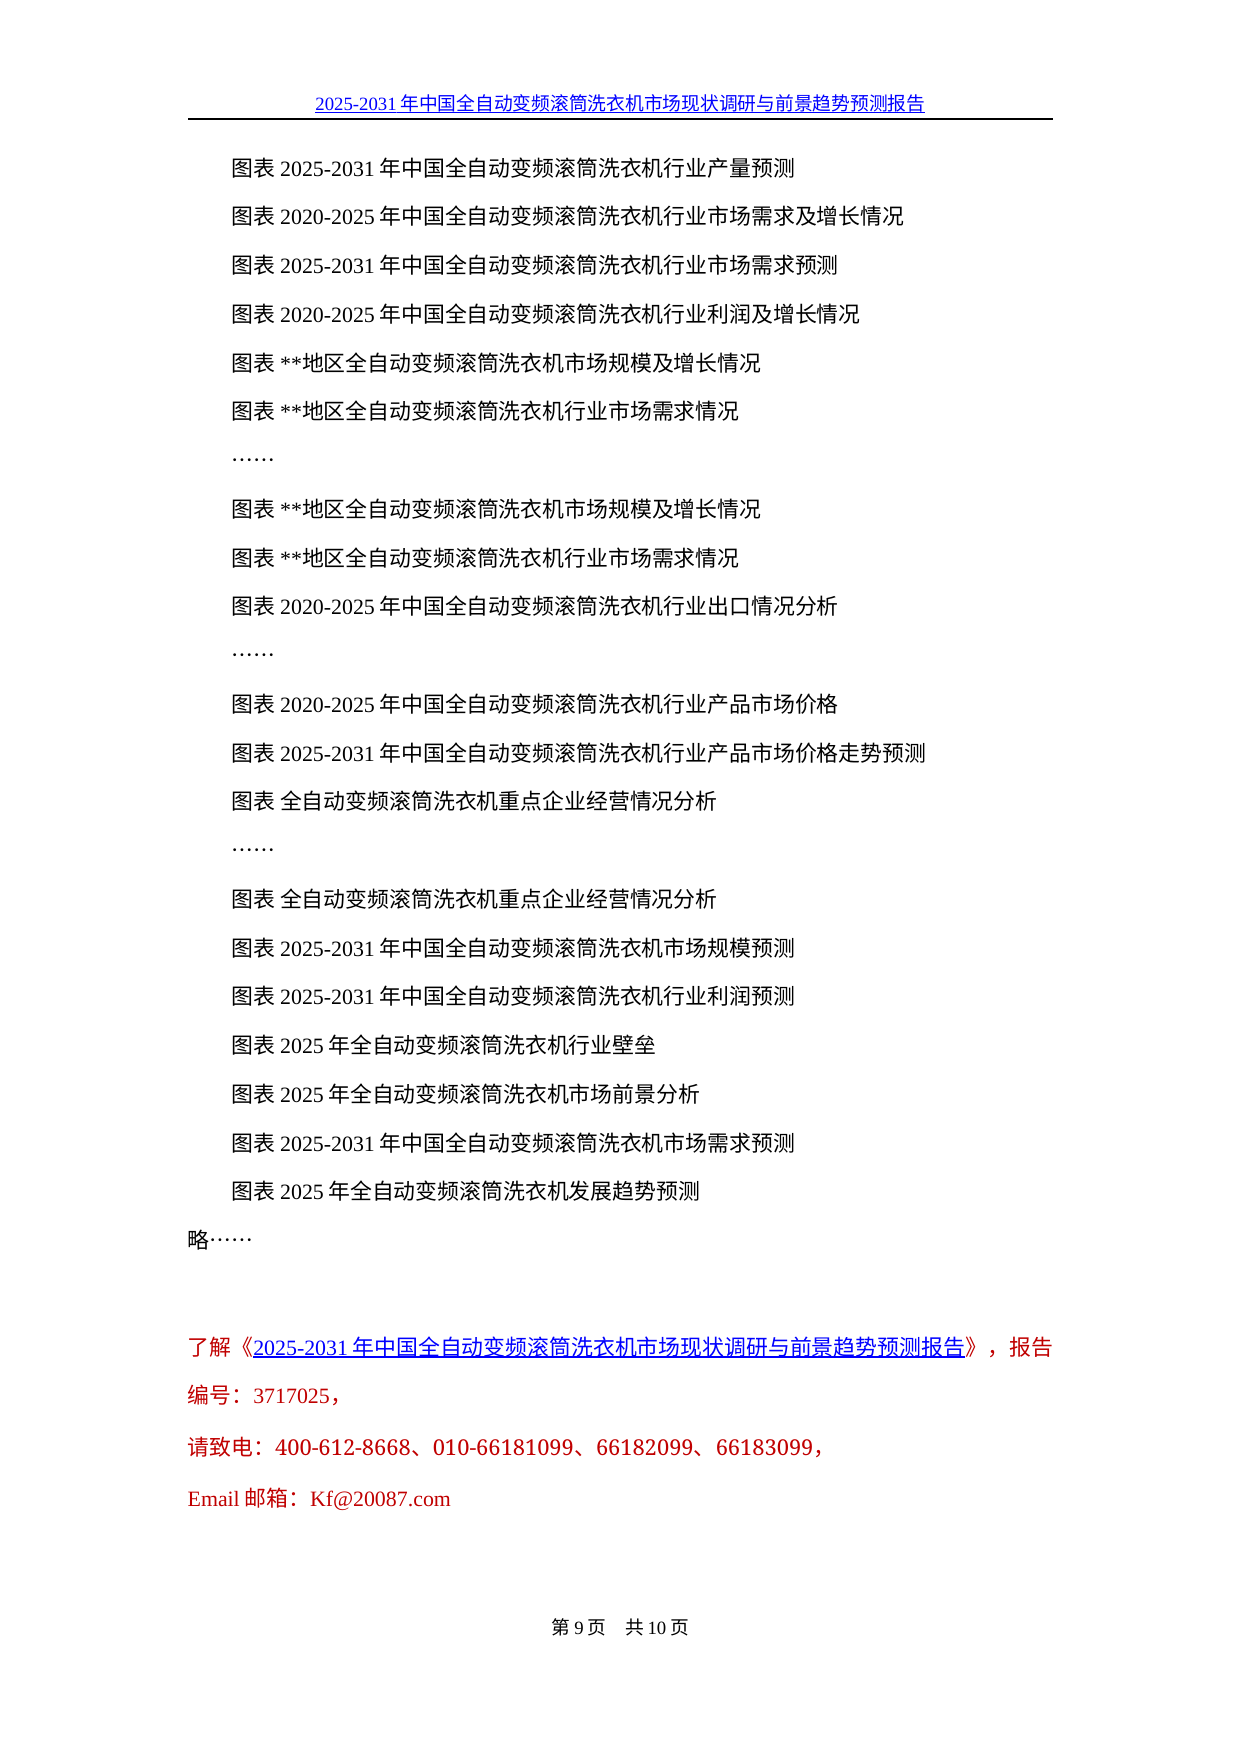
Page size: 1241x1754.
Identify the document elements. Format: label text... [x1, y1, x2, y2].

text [187, 150, 1053, 1255]
text 请致电：400-612-8668、010-66181099、66182099、66183099， [187, 1429, 1053, 1462]
text 了解《2025-2031年中国全自动变频滚筒洗衣机市场现状调研与前景趋势预测报告》，报告编号：3717025， [187, 1329, 1053, 1410]
text Email邮箱：Kf@20087.com [187, 1481, 1053, 1513]
